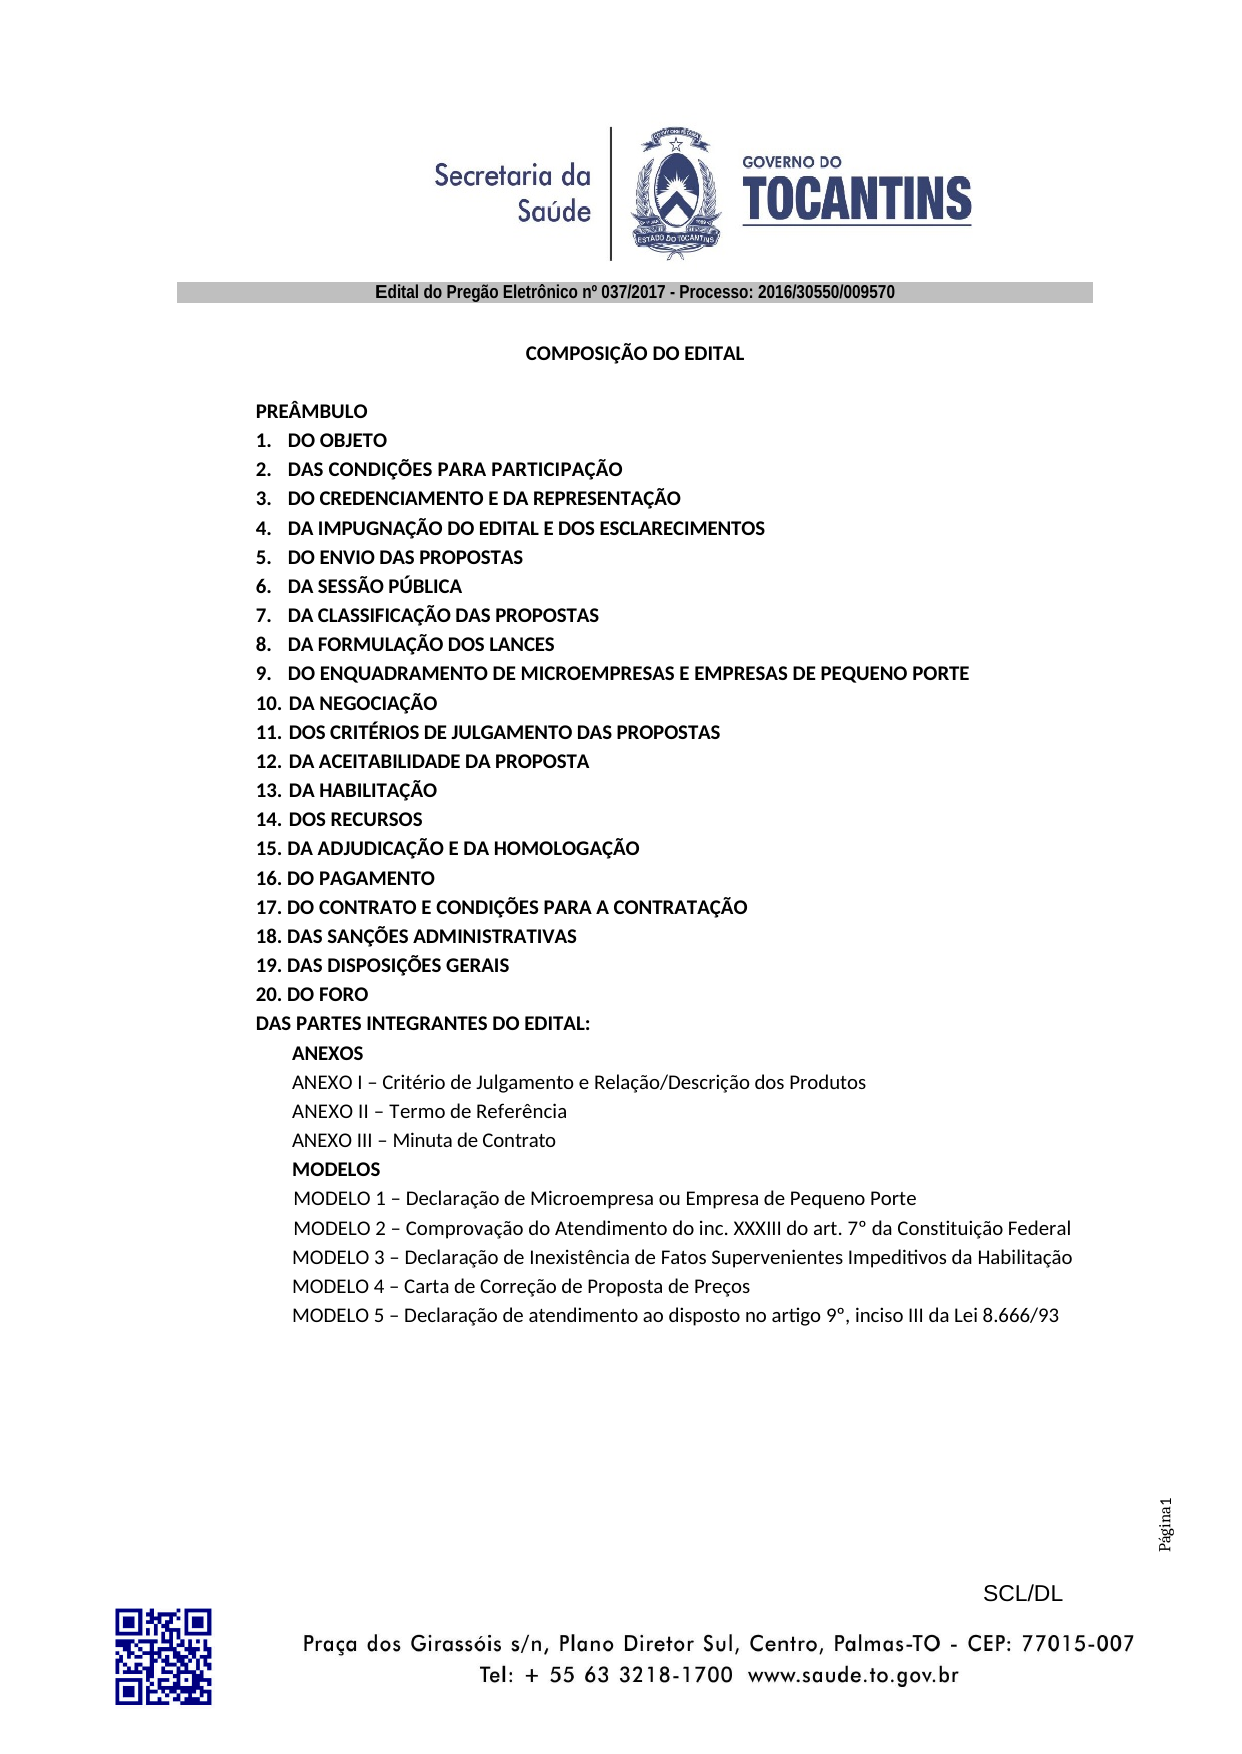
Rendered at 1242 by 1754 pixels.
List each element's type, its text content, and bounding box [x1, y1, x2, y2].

text 15. DA ADJUDICAÇÃO E DA HOMOLOGAÇÃO [256, 836, 1098, 861]
text 10. DA NEGOCIAÇÃO [256, 690, 1093, 715]
text 2. DAS CONDIÇÕES PARA PARTICIPAÇÃO [256, 456, 1093, 482]
picture [0, 43, 1237, 276]
text MODELO 1 – Declaração de Microempresa ou Empresa de Pequeno Porte [293, 1186, 1093, 1211]
text 4. DA IMPUGNAÇÃO DO EDITAL E DOS ESCLARECIMENTOS [256, 515, 1093, 540]
text ANEXO III – Minuta de Contrato [292, 1127, 1093, 1153]
text 13. DA HABILITAÇÃO [256, 777, 1093, 803]
text 16. DO PAGAMENTO [256, 865, 1098, 890]
text 1. DO OBJETO [256, 427, 1093, 453]
text ANEXO I – Critério de Julgamento e Relação/Descrição dos Produtos [292, 1069, 1093, 1094]
text 18. DAS SANÇÕES ADMINISTRATIVAS [256, 923, 1098, 948]
text 6. DA SESSÃO PÚBLICA [256, 573, 1048, 598]
text 20. DO FORO [256, 981, 1098, 1007]
text MODELO 3 – Declaração de Inexistência de Fatos Supervenientes Impeditivos da Habilitação [292, 1244, 1093, 1269]
text 12. DA ACEITABILIDADE DA PROPOSTA [256, 748, 1093, 773]
text 5. DO ENVIO DAS PROPOSTAS [256, 544, 1093, 569]
picture [111, 1604, 1134, 1709]
text 11. DOS CRITÉRIOS DE JULGAMENTO DAS PROPOSTAS [256, 719, 1093, 744]
text MODELOS [292, 1156, 1093, 1182]
text PREÂMBULO [256, 398, 1093, 423]
text ANEXOS [292, 1040, 1093, 1065]
text COMPOSIÇÃO DO EDITAL [177, 340, 1093, 365]
text 17. DO CONTRATO E CONDIÇÕES PARA A CONTRATAÇÃO [256, 894, 1098, 919]
text 19. DAS DISPOSIÇÕES GERAIS [256, 952, 1098, 978]
text 9. DO ENQUADRAMENTO DE MICROEMPRESAS E EMPRESAS DE PEQUENO PORTE [256, 661, 1093, 686]
text 8. DA FORMULAÇÃO DOS LANCES [256, 631, 1093, 657]
text ANEXO II – Termo de Referência [292, 1098, 1093, 1123]
text MODELO 5 – Declaração de atendimento ao disposto no artigo 9º, inciso III da Lei 8.666/93 [292, 1302, 1093, 1328]
text 3. DO CREDENCIAMENTO E DA REPRESENTAÇÃO [256, 486, 1093, 511]
text MODELO 4 – Carta de Correção de Proposta de Preços [292, 1273, 1093, 1298]
text MODELO 2 – Comprovação do Atendimento do inc. XXXIII do art. 7º da Constituição Federal [293, 1215, 1093, 1240]
text DAS PARTES INTEGRANTES DO EDITAL: [256, 1011, 1098, 1036]
text 7. DA CLASSIFICAÇÃO DAS PROPOSTAS [256, 602, 1093, 628]
text 14. DOS RECURSOS [256, 806, 1098, 832]
